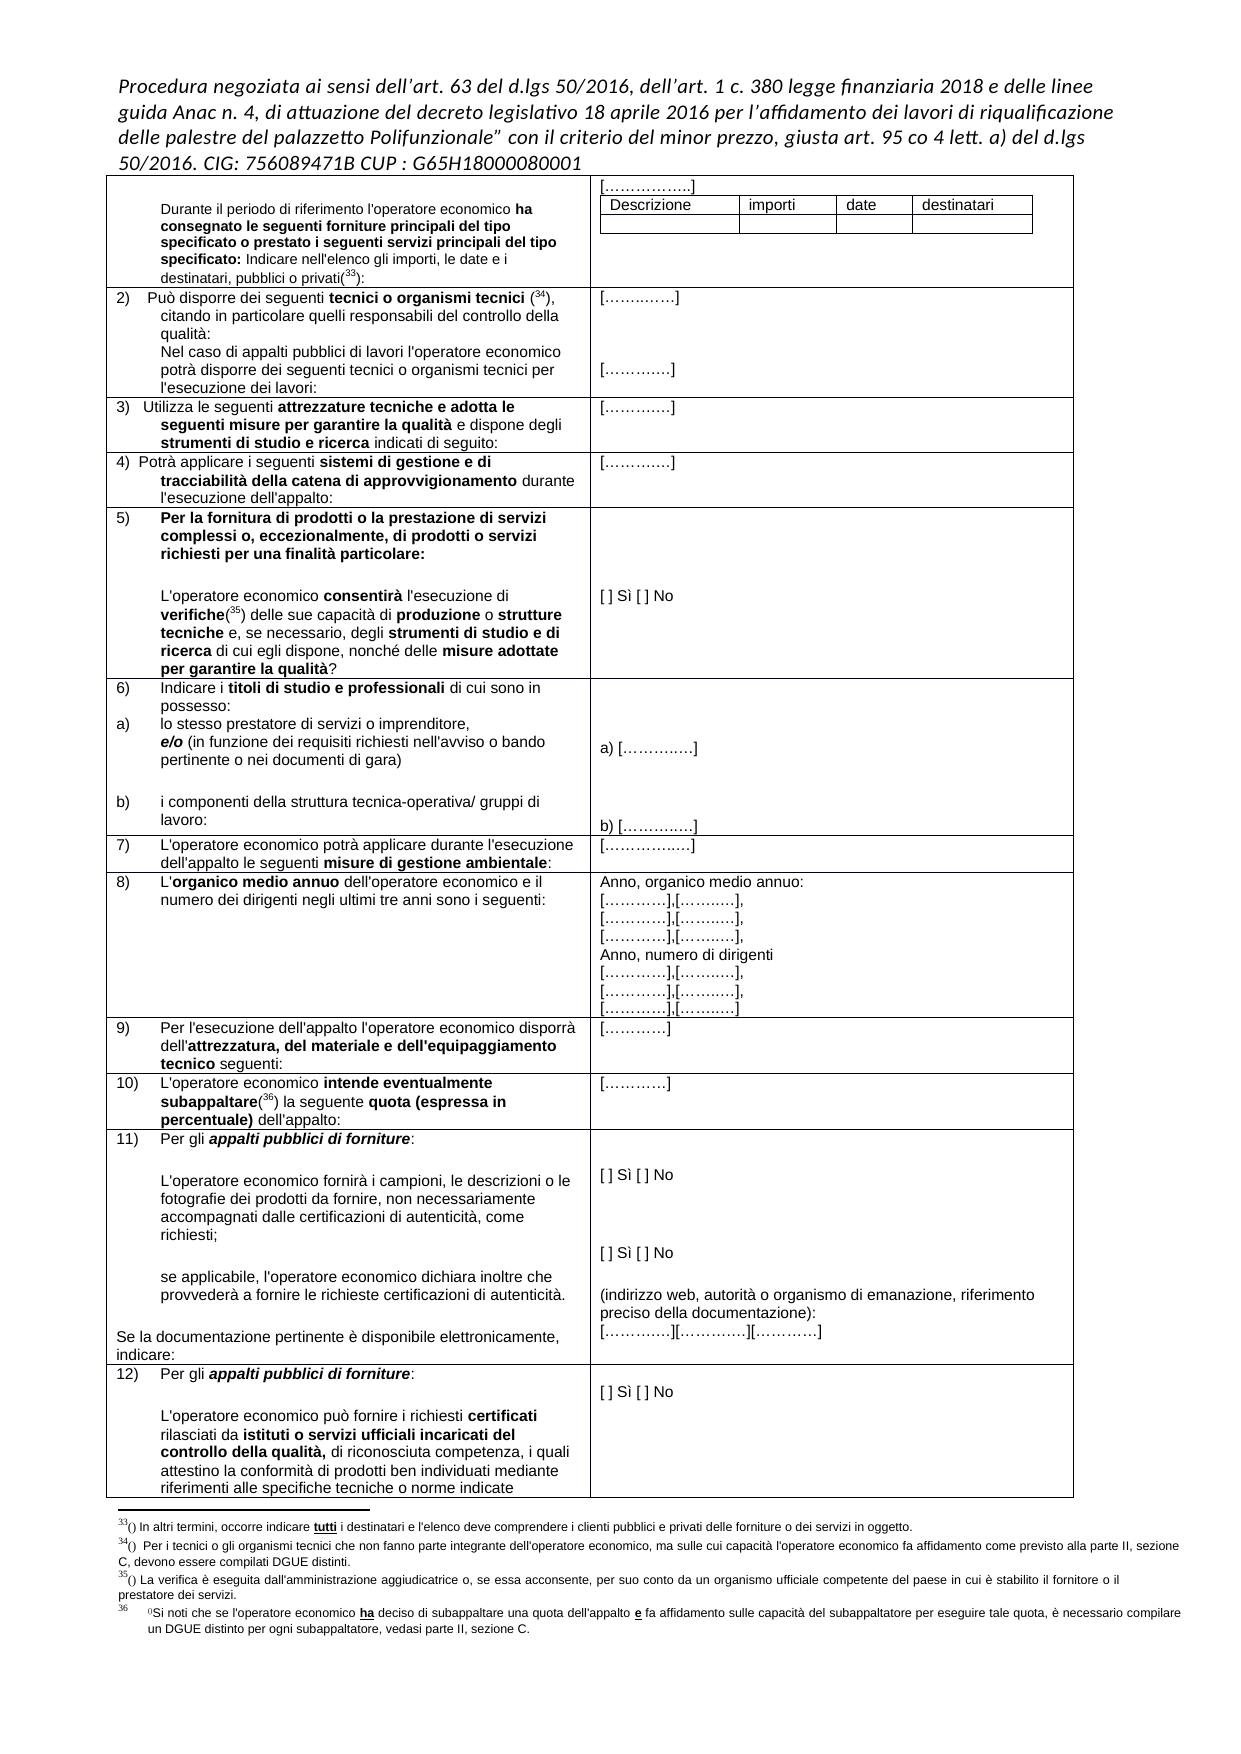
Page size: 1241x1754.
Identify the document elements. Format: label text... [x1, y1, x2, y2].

table_cell 7) L'operatore economico potrà applicare durante l'esecuzione dell'appalto le seguenti misure di gestione ambientale: [107, 836, 590, 872]
table_cell 11) Per gli appalti pubblici di forniture: L'operatore economico fornirà i campioni, le descrizioni o le fotografie dei prodotti da fornire, non necessariamente accompagnati dalle certificazioni di autenticità, come richiesti; se applicabile, l'operatore economico dichiara inoltre che provvederà a fornire le richieste certificazioni di autenticità. Se la documentazione pertinente è disponibile elettronicamente, indicare: [107, 1130, 590, 1364]
table_cell [……..……] [……….…] [591, 288, 1073, 397]
table_cell 8) L'organico medio annuo dell'operatore economico e il numero dei dirigenti negli ultimi tre anni sono i seguenti: [107, 873, 590, 1017]
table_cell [107, 176, 590, 287]
table_cell 2) Può disporre dei seguenti tecnici o organismi tecnici (), citando in particolare quelli responsabili del controllo della qualità: Nel caso di appalti pubblici di lavori l'operatore economico potrà disporre dei seguenti tecnici o organismi tecnici per l'esecuzione dei lavori: [107, 288, 590, 397]
table_cell [ ] Sì [ ] No [ ] Sì [ ] No (indirizzo web, autorità o organismo di emanazione, riferimento preciso della documentazione): [……….…][……….…][…………] [591, 1130, 1073, 1364]
table_cell 5) Per la fornitura di prodotti o la prestazione di servizi complessi o, eccezionalmente, di prodotti o servizi richiesti per una finalità particolare: L'operatore economico consentirà l'esecuzione di verifiche() delle sue capacità di produzione o strutture tecniche e, se necessario, degli strumenti di studio e di ricerca di cui egli dispone, nonché delle misure adottate per garantire la qualità? [107, 508, 590, 678]
table_cell 10) L'operatore economico intende eventualmente subappaltare() la seguente quota (espressa in percentuale) dell'appalto: [107, 1074, 590, 1129]
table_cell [591, 1365, 1073, 1497]
table_cell 9) Per l'esecuzione dell'appalto l'operatore economico disporrà dell'attrezzatura, del materiale e dell'equipaggiamento tecnico seguenti: [107, 1018, 590, 1072]
table_cell […………] [591, 1018, 1073, 1072]
table_cell a) [………..…] b) [………..…] [591, 679, 1073, 835]
table_cell […………..…] [591, 836, 1073, 872]
table_cell Anno, organico medio annuo: […………],[……..…], […………],[……..…], […………],[……..…], Anno, numero di dirigenti […………],[……..…], […………],[……..…], […………],[……..…] [591, 873, 1073, 1017]
table_cell 3) Utilizza le seguenti attrezzature tecniche e adotta le seguenti misure per garantire la qualità e dispone degli strumenti di studio e ricerca indicati di seguito: [107, 398, 590, 452]
table_cell 4) Potrà applicare i seguenti sistemi di gestione e di tracciabilità della catena di approvvigionamento durante l'esecuzione dell'appalto: [107, 453, 590, 507]
table_cell [ ] Sì [ ] No [591, 508, 1073, 678]
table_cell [591, 176, 1073, 287]
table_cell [107, 1365, 590, 1497]
table_cell [……….…] [591, 453, 1073, 507]
table_cell 6) Indicare i titoli di studio e professionali di cui sono in possesso: a) lo stesso prestatore di servizi o imprenditore, e/o (in funzione dei requisiti richiesti nell'avviso o bando pertinente o nei documenti di gara) b) i componenti della struttura tecnica-operativa/ gruppi di lavoro: [107, 679, 590, 835]
table_cell [……….…] [591, 398, 1073, 452]
table_cell […………] [591, 1074, 1073, 1129]
